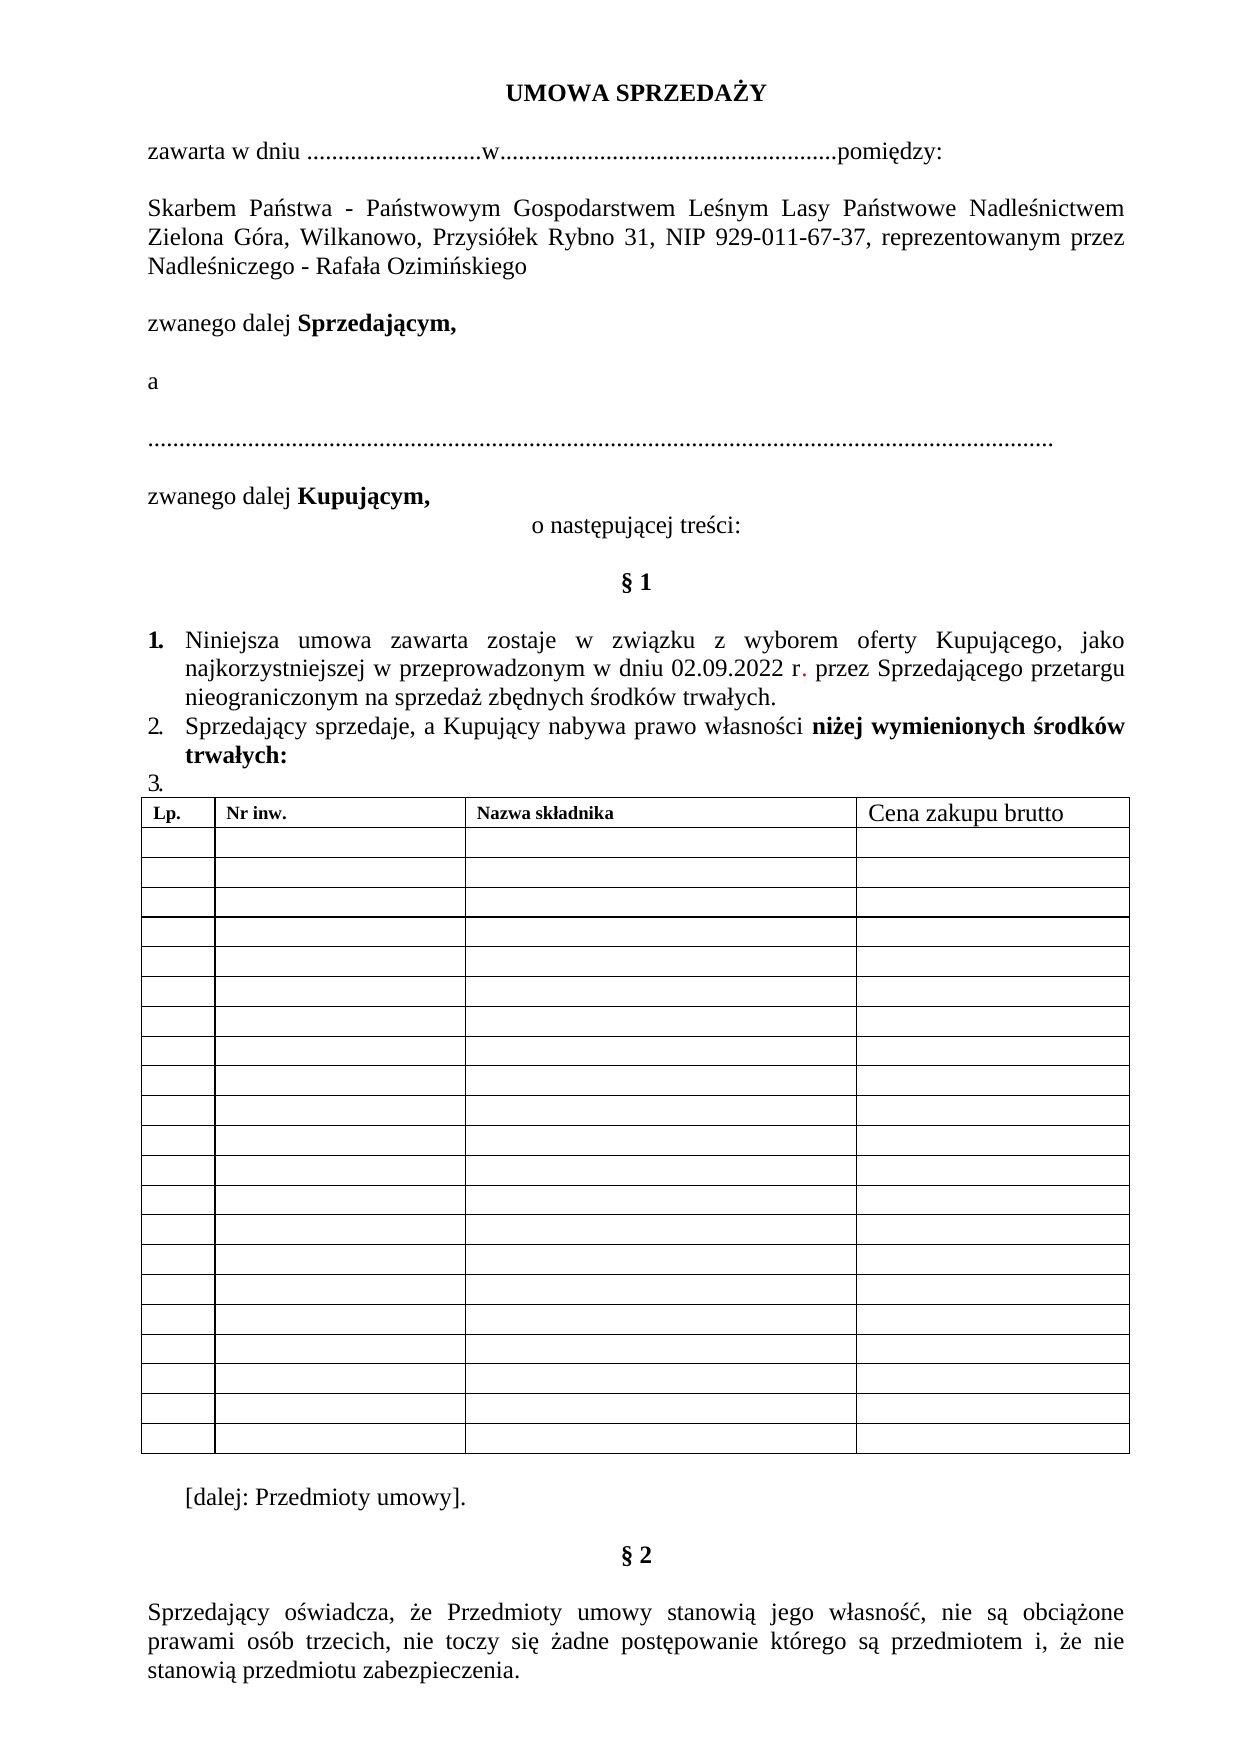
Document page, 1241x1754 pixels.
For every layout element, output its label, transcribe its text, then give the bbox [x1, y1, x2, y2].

text o następującej treści: [531, 510, 1136, 538]
table_cell [216, 858, 465, 887]
table_cell [216, 1156, 465, 1184]
table_cell [142, 1096, 214, 1125]
table_cell [857, 828, 1129, 857]
table_cell [857, 1186, 1129, 1214]
table_cell [466, 1275, 856, 1304]
table_cell [216, 828, 465, 857]
table_cell [142, 888, 214, 916]
table_cell [142, 1394, 214, 1423]
table_cell [216, 977, 465, 1006]
table_cell [857, 977, 1129, 1006]
table_cell [857, 1335, 1129, 1363]
table_cell [142, 1215, 214, 1244]
table_cell [216, 1275, 465, 1304]
table_cell [857, 1037, 1129, 1065]
list Sprzedający sprzedaje, a Kupujący nabywa prawo własności niżej wymienionych środków trwałych: [147, 711, 1125, 768]
table_cell [466, 1245, 856, 1274]
table_cell [466, 1364, 856, 1393]
subtitle UMOWA SPRZEDAŻY [505, 78, 1136, 107]
table_cell [216, 1126, 465, 1155]
table_cell [466, 1096, 856, 1125]
table_cell [142, 1424, 214, 1453]
table_cell [466, 888, 856, 916]
table_cell [216, 1037, 465, 1065]
table_cell [142, 1335, 214, 1363]
table_cell [216, 1394, 465, 1423]
table_cell [216, 1245, 465, 1274]
table_cell [466, 1156, 856, 1184]
table_cell [466, 1424, 856, 1453]
text Sprzedający oświadcza, że Przedmioty umowy stanowią jego własność, nie są obciążone prawami osób trzecich, nie toczy się żadne postępowanie którego są przedmiotem i, że nie stanowią przedmiotu zabezpieczenia. [147, 1597, 1125, 1684]
table_cell [857, 1275, 1129, 1304]
table_cell [466, 1186, 856, 1214]
table_cell [857, 1394, 1129, 1423]
table_cell [857, 947, 1129, 976]
table_cell [142, 858, 214, 887]
table_cell [857, 1156, 1129, 1184]
table_cell [216, 1096, 465, 1125]
table_cell [216, 918, 465, 946]
text zwanego dalej Kupującym, [147, 481, 1136, 509]
table_cell [857, 1066, 1129, 1095]
table_cell [142, 1186, 214, 1214]
table_cell [857, 1215, 1129, 1244]
table_header Nazwa składnika [466, 798, 856, 827]
table_cell [142, 1305, 214, 1333]
table_cell [142, 1007, 214, 1036]
text ................................................................................................................................................. [147, 423, 1136, 452]
table_header Lp. [142, 798, 214, 827]
table_cell [216, 1424, 465, 1453]
table_cell [216, 1335, 465, 1363]
table_cell [857, 1126, 1129, 1155]
table_cell [857, 1245, 1129, 1274]
table_cell [857, 1364, 1129, 1393]
table_cell [466, 828, 856, 857]
table_cell [466, 918, 856, 946]
table_cell [466, 1305, 856, 1333]
table_cell [216, 1305, 465, 1333]
table_cell [466, 1215, 856, 1244]
table_cell [142, 947, 214, 976]
table_cell [466, 858, 856, 887]
table_cell [466, 1007, 856, 1036]
table_cell [142, 1245, 214, 1274]
table_header Cena zakupu brutto [857, 798, 1129, 827]
table_cell [857, 918, 1129, 946]
table_cell [142, 1126, 214, 1155]
table_cell [857, 888, 1129, 916]
table_cell [466, 1037, 856, 1065]
table_cell [466, 947, 856, 976]
list Niniejsza umowa zawarta zostaje w związku z wyborem oferty Kupującego, jako najkorzystniejszej w przeprowadzonym w dniu 02.09.2022 r. przez Sprzedającego przetargu nieograniczonym na sprzedaż zbędnych środków trwałych. [147, 625, 1125, 711]
table_cell [466, 1066, 856, 1095]
text a [147, 366, 1136, 394]
table_cell [857, 1096, 1129, 1125]
table_cell [857, 1305, 1129, 1333]
table_cell [857, 858, 1129, 887]
table_cell [857, 1007, 1129, 1036]
table_cell [216, 1215, 465, 1244]
subtitle § 2 [137, 1540, 1135, 1569]
table_cell [466, 1335, 856, 1363]
table_cell [142, 918, 214, 946]
table_cell [216, 1007, 465, 1036]
table_cell [216, 1186, 465, 1214]
table_cell [142, 1066, 214, 1095]
list [dalej: Przedmioty umowy]. [185, 1482, 1125, 1511]
table_cell [142, 1364, 214, 1393]
table_cell [466, 977, 856, 1006]
table_cell [142, 1037, 214, 1065]
table_cell [466, 1126, 856, 1155]
table_cell [216, 888, 465, 916]
text Skarbem Państwa - Państwowym Gospodarstwem Leśnym Lasy Państwowe Nadleśnictwem Zielona Góra, Wilkanowo, Przysiółek Rybno 31, NIP 929-011-67-37, reprezentowanym przez Nadleśniczego - Rafała Ozimińskiego [147, 193, 1125, 279]
table_cell [216, 1364, 465, 1393]
table_cell [142, 1275, 214, 1304]
table_cell [216, 1066, 465, 1095]
table_cell [142, 1156, 214, 1184]
subtitle § 1 [137, 567, 1135, 596]
table_cell [142, 977, 214, 1006]
table_cell [857, 1424, 1129, 1453]
text zawarta w dniu ............................w. pomiędzy: [147, 136, 1136, 164]
text zwanego dalej Sprzedającym, [147, 308, 1125, 337]
table_cell [466, 1394, 856, 1423]
table_cell [142, 828, 214, 857]
table_header Nr inw. [216, 798, 465, 827]
table_cell [216, 947, 465, 976]
